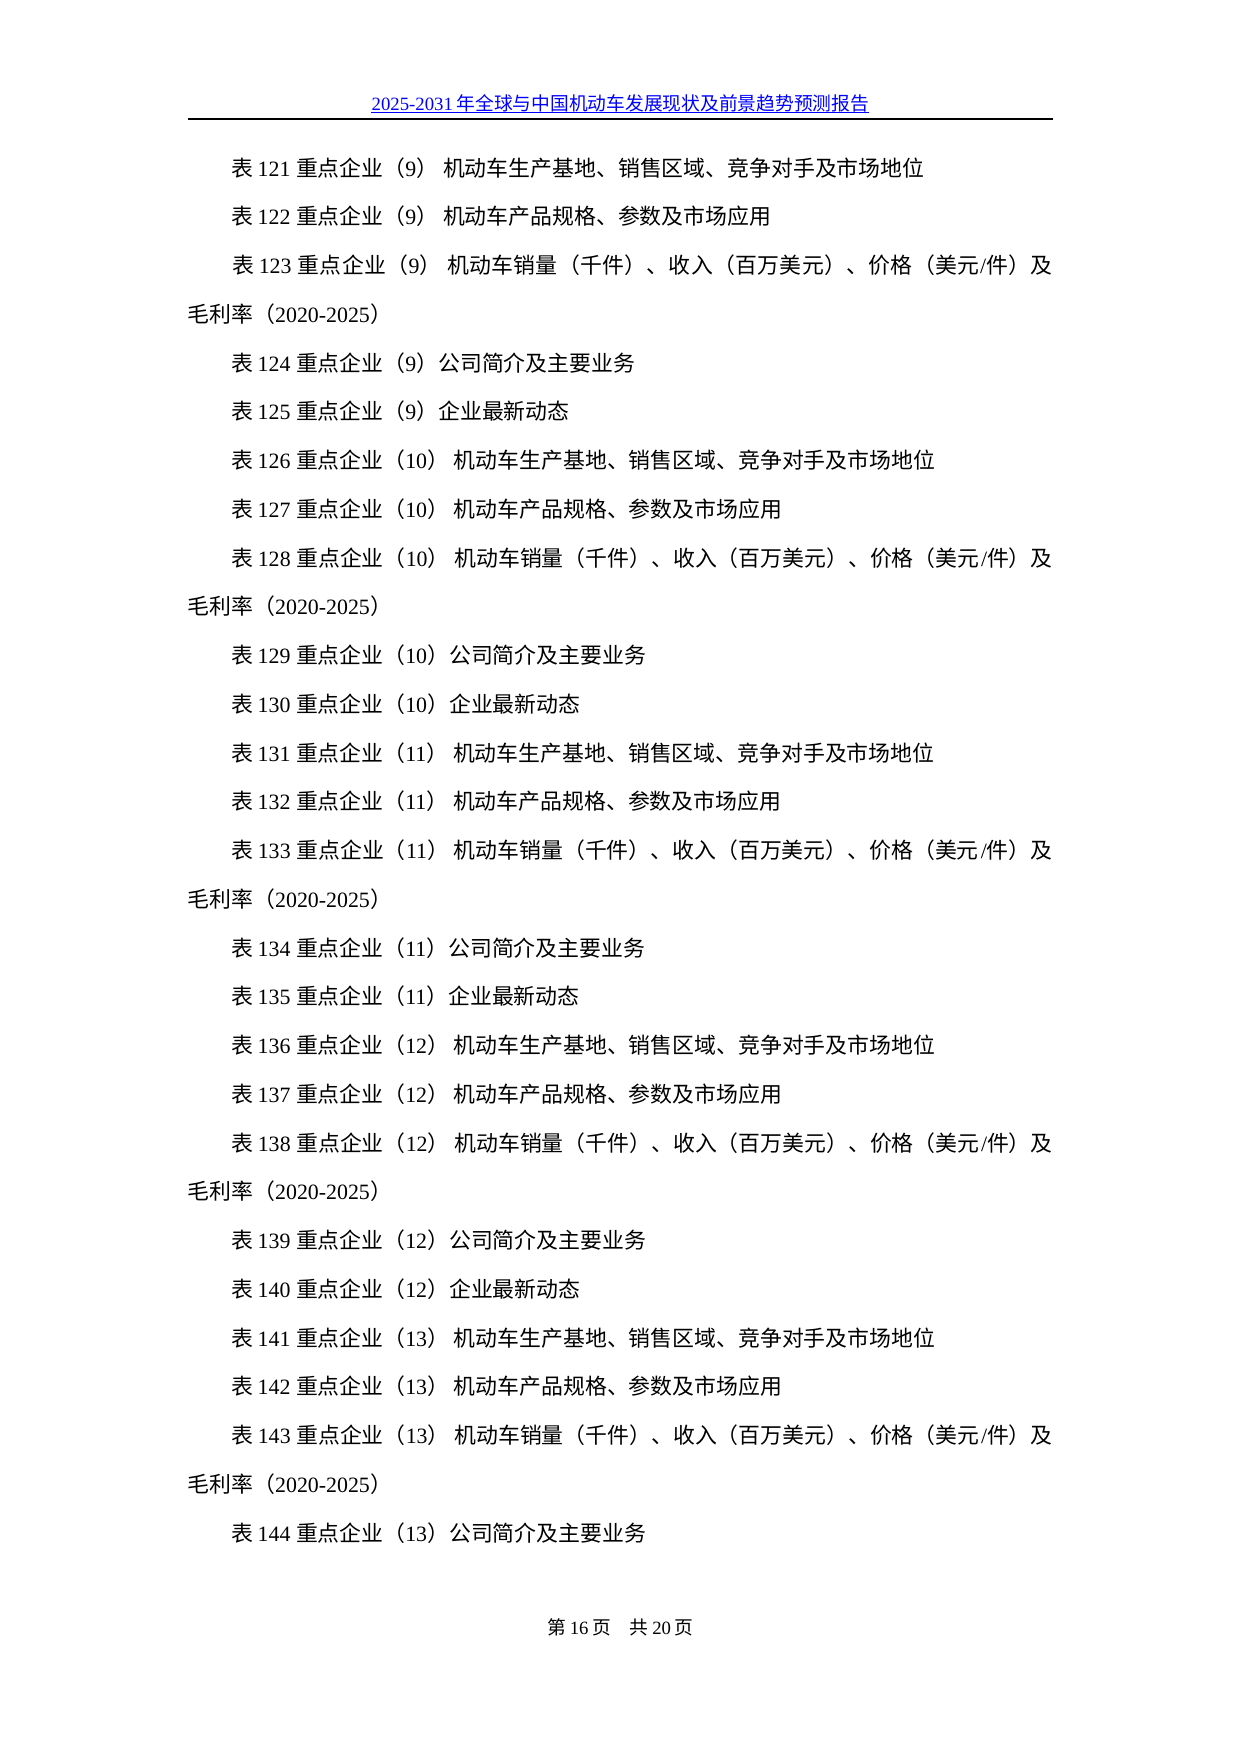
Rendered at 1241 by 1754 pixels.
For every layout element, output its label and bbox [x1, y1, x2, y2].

text [187, 150, 1053, 1548]
